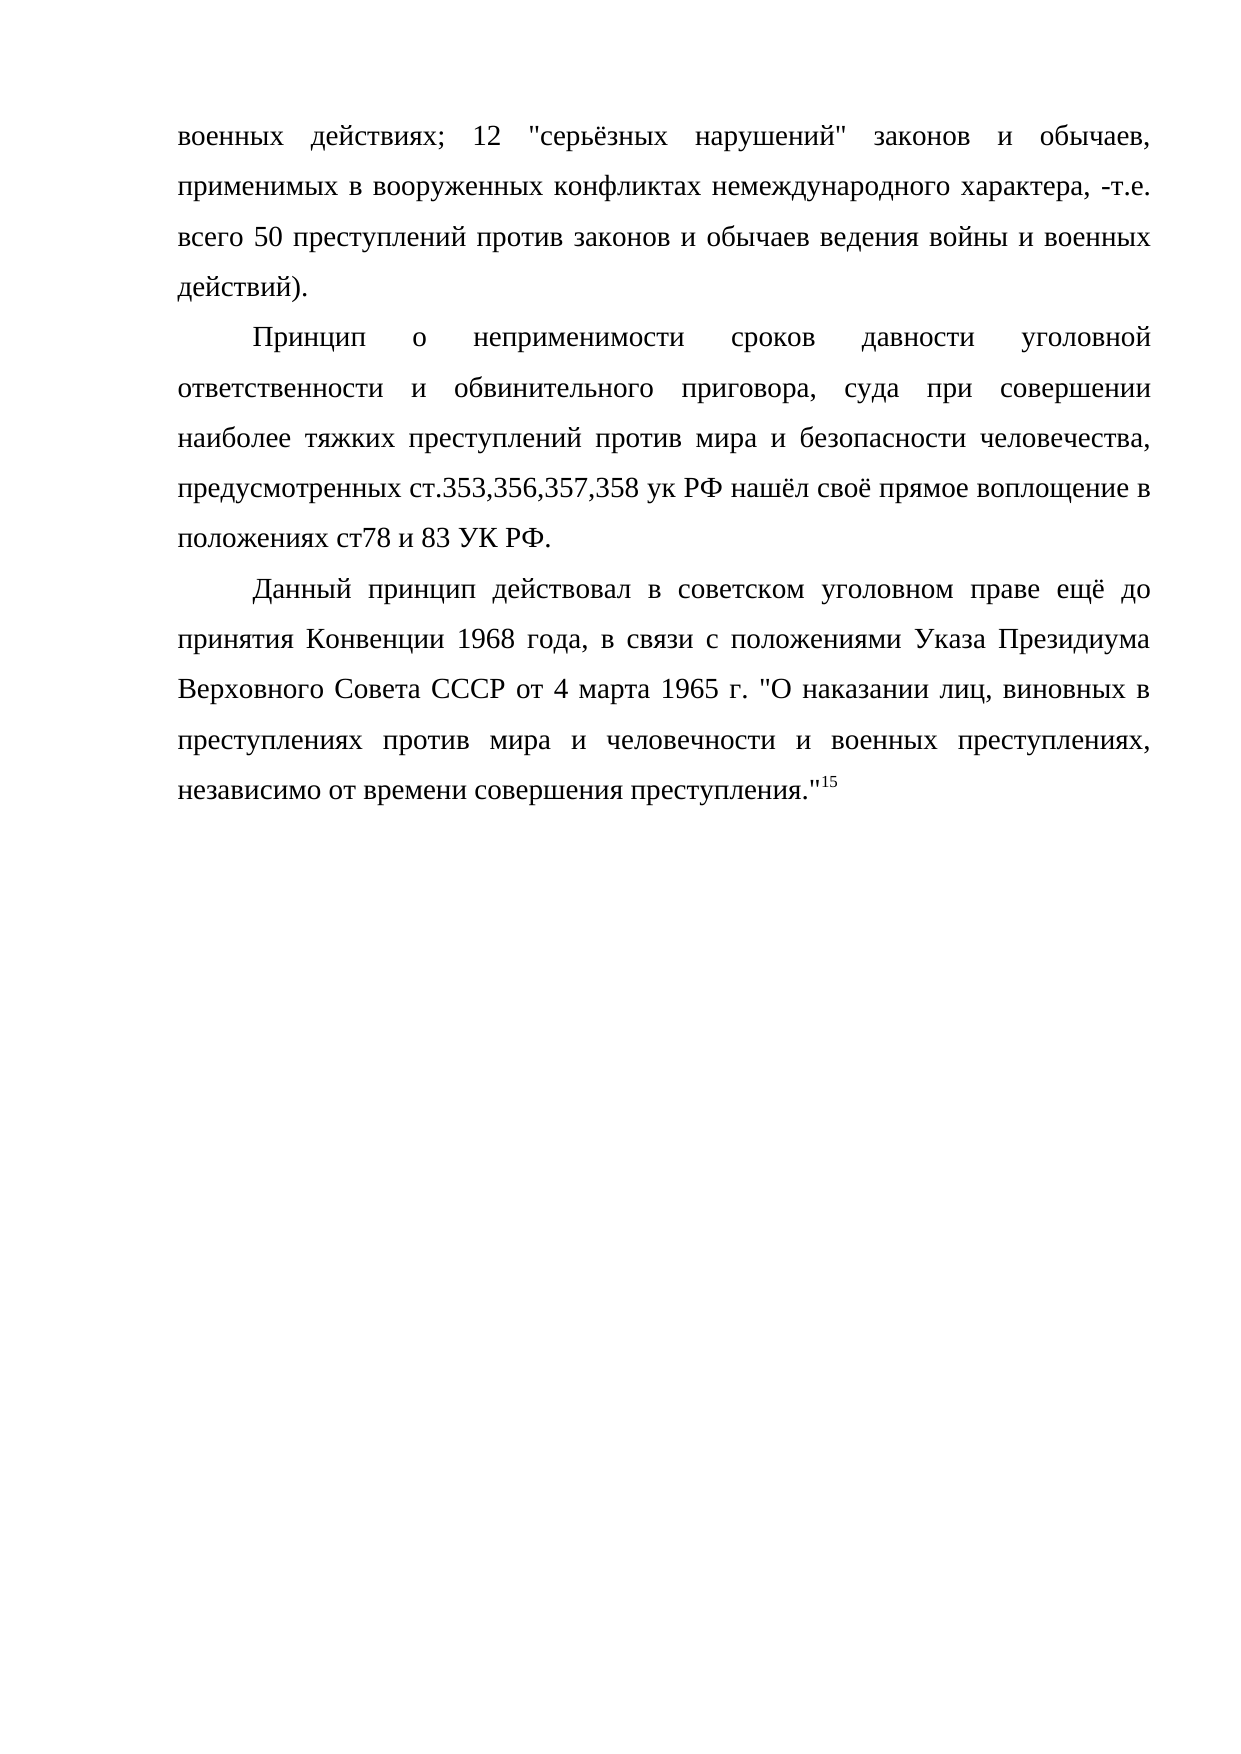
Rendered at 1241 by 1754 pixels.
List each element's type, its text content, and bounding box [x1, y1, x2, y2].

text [177, 118, 1152, 303]
text Принцип о неприменимости сроков давности уголовной ответственности и обвинительного приговора, суда при совершении наиболее тяжких преступлений против мира и безопасности человечества, предусмотренных ст.353,356,357,358 ук РФ нашёл своё прямое воплощение в положениях ст78 и 83 УК РФ. [177, 319, 1152, 554]
text Данный принцип действовал в советском уголовном праве ещё до принятия Конвенции 1968 года, в связи с положениями Указа Президиума Верховного Совета СССР от 4 марта 1965 г. "О наказании лиц, виновных в преступлениях против мира и человечности и военных преступлениях, независимо от времени совершения преступления."15 [177, 571, 1152, 806]
